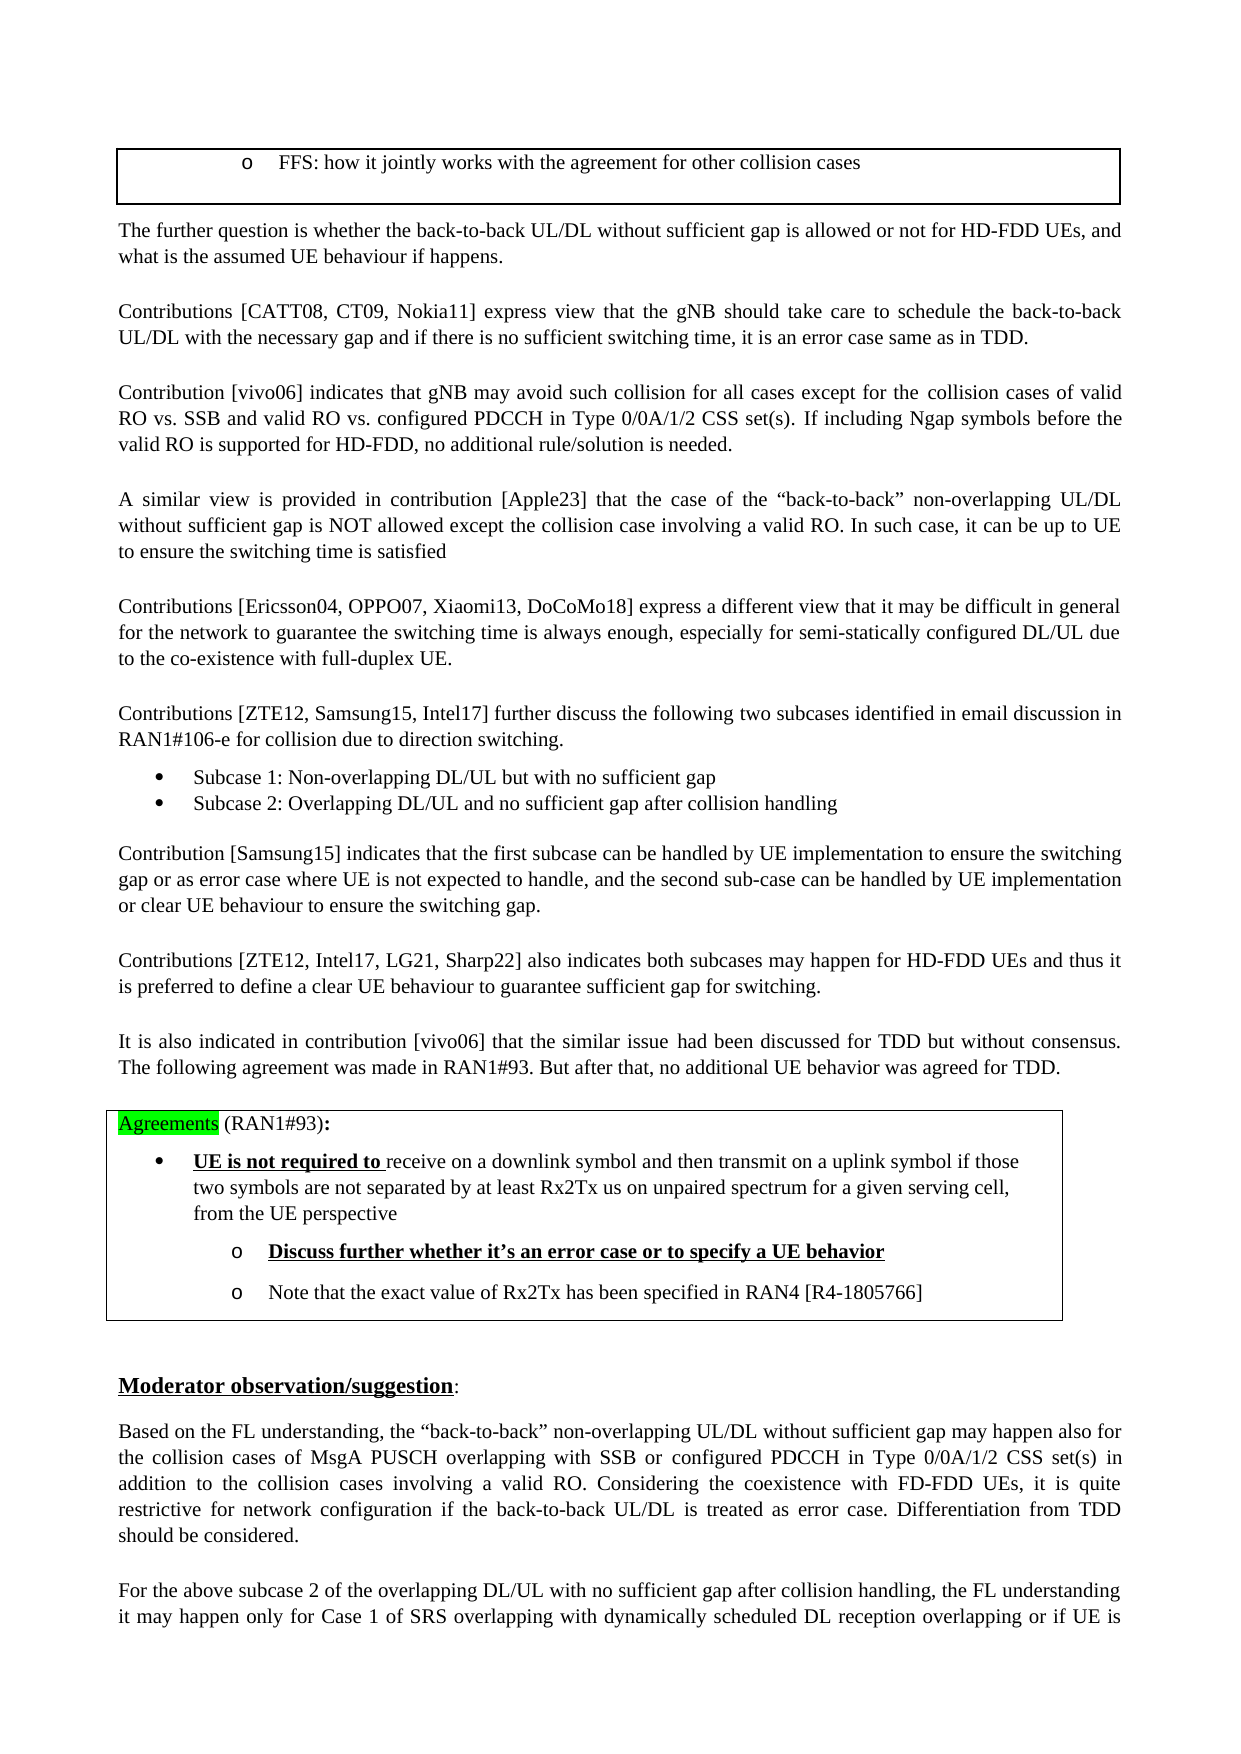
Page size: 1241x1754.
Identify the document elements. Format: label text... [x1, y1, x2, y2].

text Contribution [Samsung15] indicates that the first subcase can be handled by UE implementation to ensure the switching gap or as error case where UE is not expected to handle, and the second sub-case can be handled by UE implementation or clear UE behaviour to ensure the switching gap. [118, 841, 1122, 917]
text Contributions [ZTE12, Samsung15, Intel17] further discuss the following two subcases identified in email discussion in RAN1#106-e for collision due to direction switching. [118, 701, 1122, 751]
text It is also indicated in contribution [vivo06] that the similar issue had been discussed for TDD but without consensus. The following agreement was made in RAN1#93. But after that, no additional UE behavior was agreed for TDD. [118, 1029, 1122, 1079]
text A similar view is provided in contribution [Apple23] that the case of the “back-to-back” non-overlapping UL/DL without sufficient gap is NOT allowed except the collision case involving a valid RO. In such case, it can be up to UE to ensure the switching time is satisfied [118, 487, 1122, 563]
table_header Agreements (RAN1#93): UE is not required to receive on a downlink symbol and then transmit on a uplink symbol if those two symbols are not separated by at least Rx2Tx us on unpaired spectrum for a given serving cell, from the UE perspective Discuss further whether it’s an error case or to specify a UE behavior Note that the exact value of Rx2Tx has been specified in RAN4 [R4-1805766] [107, 1111, 1062, 1320]
text The further question is whether the back-to-back UL/DL without sufficient gap is allowed or not for HD-FDD UEs, and what is the assumed UE behaviour if happens. [118, 218, 1122, 268]
text Contributions [CATT08, CT09, Nokia11] express view that the gNB should take care to schedule the back-to-back UL/DL with the necessary gap and if there is no sufficient switching time, it is an error case same as in TDD. [118, 299, 1122, 349]
list Subcase 2: Overlapping DL/UL and no sufficient gap after collision handling [156, 790, 1122, 814]
text Contributions [Ericsson04, OPPO07, Xiaomi13, DoCoMo18] express a different view that it may be difficult in general for the network to guarantee the switching time is always enough, especially for semi-statically configured DL/UL due to the co-existence with full-duplex UE. [118, 594, 1122, 670]
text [118, 1578, 1122, 1628]
text Based on the FL understanding, the “back-to-back” non-overlapping UL/DL without sufficient gap may happen also for the collision cases of MsgA PUSCH overlapping with SSB or configured PDCCH in Type 0/0A/1/2 CSS set(s) in addition to the collision cases involving a valid RO. Considering the coexistence with FD-FDD UEs, it is quite restrictive for network configuration if the back-to-back UL/DL is treated as error case. Differentiation from TDD should be considered. [118, 1419, 1122, 1547]
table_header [118, 150, 1119, 203]
text Contributions [ZTE12, Intel17, LG21, Sharp22] also indicates both subcases may happen for HD-FDD UEs and thus it is preferred to define a clear UE behaviour to guarantee sufficient gap for switching. [118, 948, 1122, 998]
text Moderator observation/suggestion: [118, 1372, 1122, 1398]
list Subcase 1: Non-overlapping DL/UL but with no sufficient gap [156, 765, 1122, 789]
text Contribution [vivo06] indicates that gNB may avoid such collision for all cases except for the collision cases of valid RO vs. SSB and valid RO vs. configured PDCCH in Type 0/0A/1/2 CSS set(s). If including Ngap symbols before the valid RO is supported for HD-FDD, no additional rule/solution is needed. [118, 380, 1122, 456]
